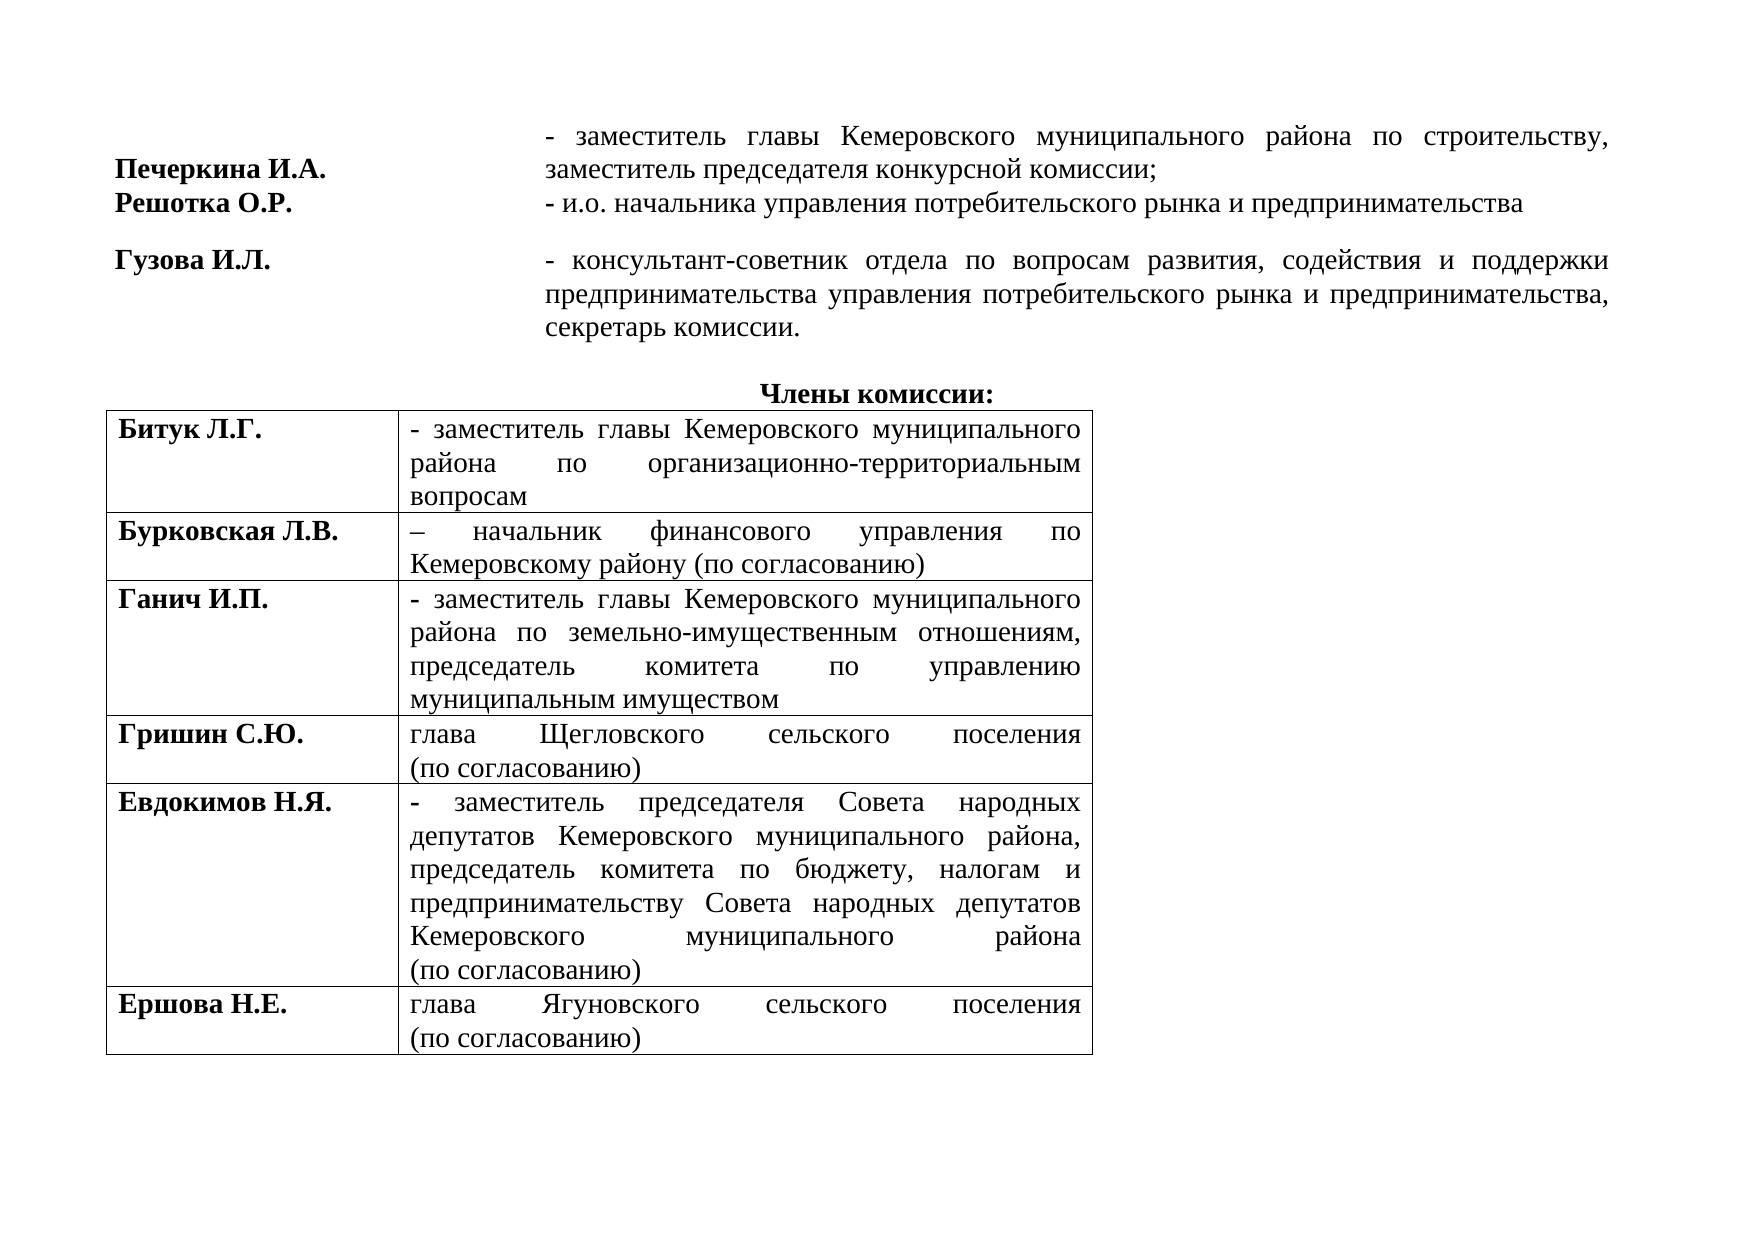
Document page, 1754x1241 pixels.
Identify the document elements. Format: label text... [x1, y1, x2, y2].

table_header - заместитель главы Кемеровского муниципального района по организационно-территориальным вопросам [399, 411, 1092, 512]
table_cell Гузова И.Л. [103, 243, 534, 343]
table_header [103, 118, 534, 185]
table_cell - и.о. начальника управления потребительского рынка и предпринимательства [534, 185, 1621, 242]
table_cell - заместитель председателя Совета народных депутатов Кемеровского муниципального района, председатель комитета по бюджету, налогам и предпринимательству Совета народных депутатов Кемеровского муниципального района (по согласованию) [399, 784, 1092, 986]
table_cell - консультант-советник отдела по вопросам развития, содействия и поддержки предпринимательства управления потребительского рынка и предпринимательства, секретарь комиссии. [534, 243, 1621, 343]
table_cell Ганич И.П. [107, 581, 398, 715]
table_cell Гришин С.Ю. [107, 716, 398, 783]
text Члены комиссии: [118, 377, 1636, 410]
table_cell глава Щегловского сельского поселения (по согласованию) [399, 716, 1092, 783]
table_cell - заместитель главы Кемеровского муниципального района по земельно-имущественным отношениям, председатель комитета по управлению муниципальным имуществом [399, 581, 1092, 715]
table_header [534, 118, 1621, 185]
table_cell глава Ягуновского сельского поселения (по согласованию) [399, 987, 1092, 1054]
table_cell Бурковская Л.В. [107, 513, 398, 580]
table_cell – начальник финансового управления по Кемеровскому району (по согласованию) [399, 513, 1092, 580]
table_cell Евдокимов Н.Я. [107, 784, 398, 986]
table_cell Решотка О.Р. [103, 185, 534, 242]
table_cell Ершова Н.Е. [107, 987, 398, 1054]
table_header Битук Л.Г. [107, 411, 398, 512]
